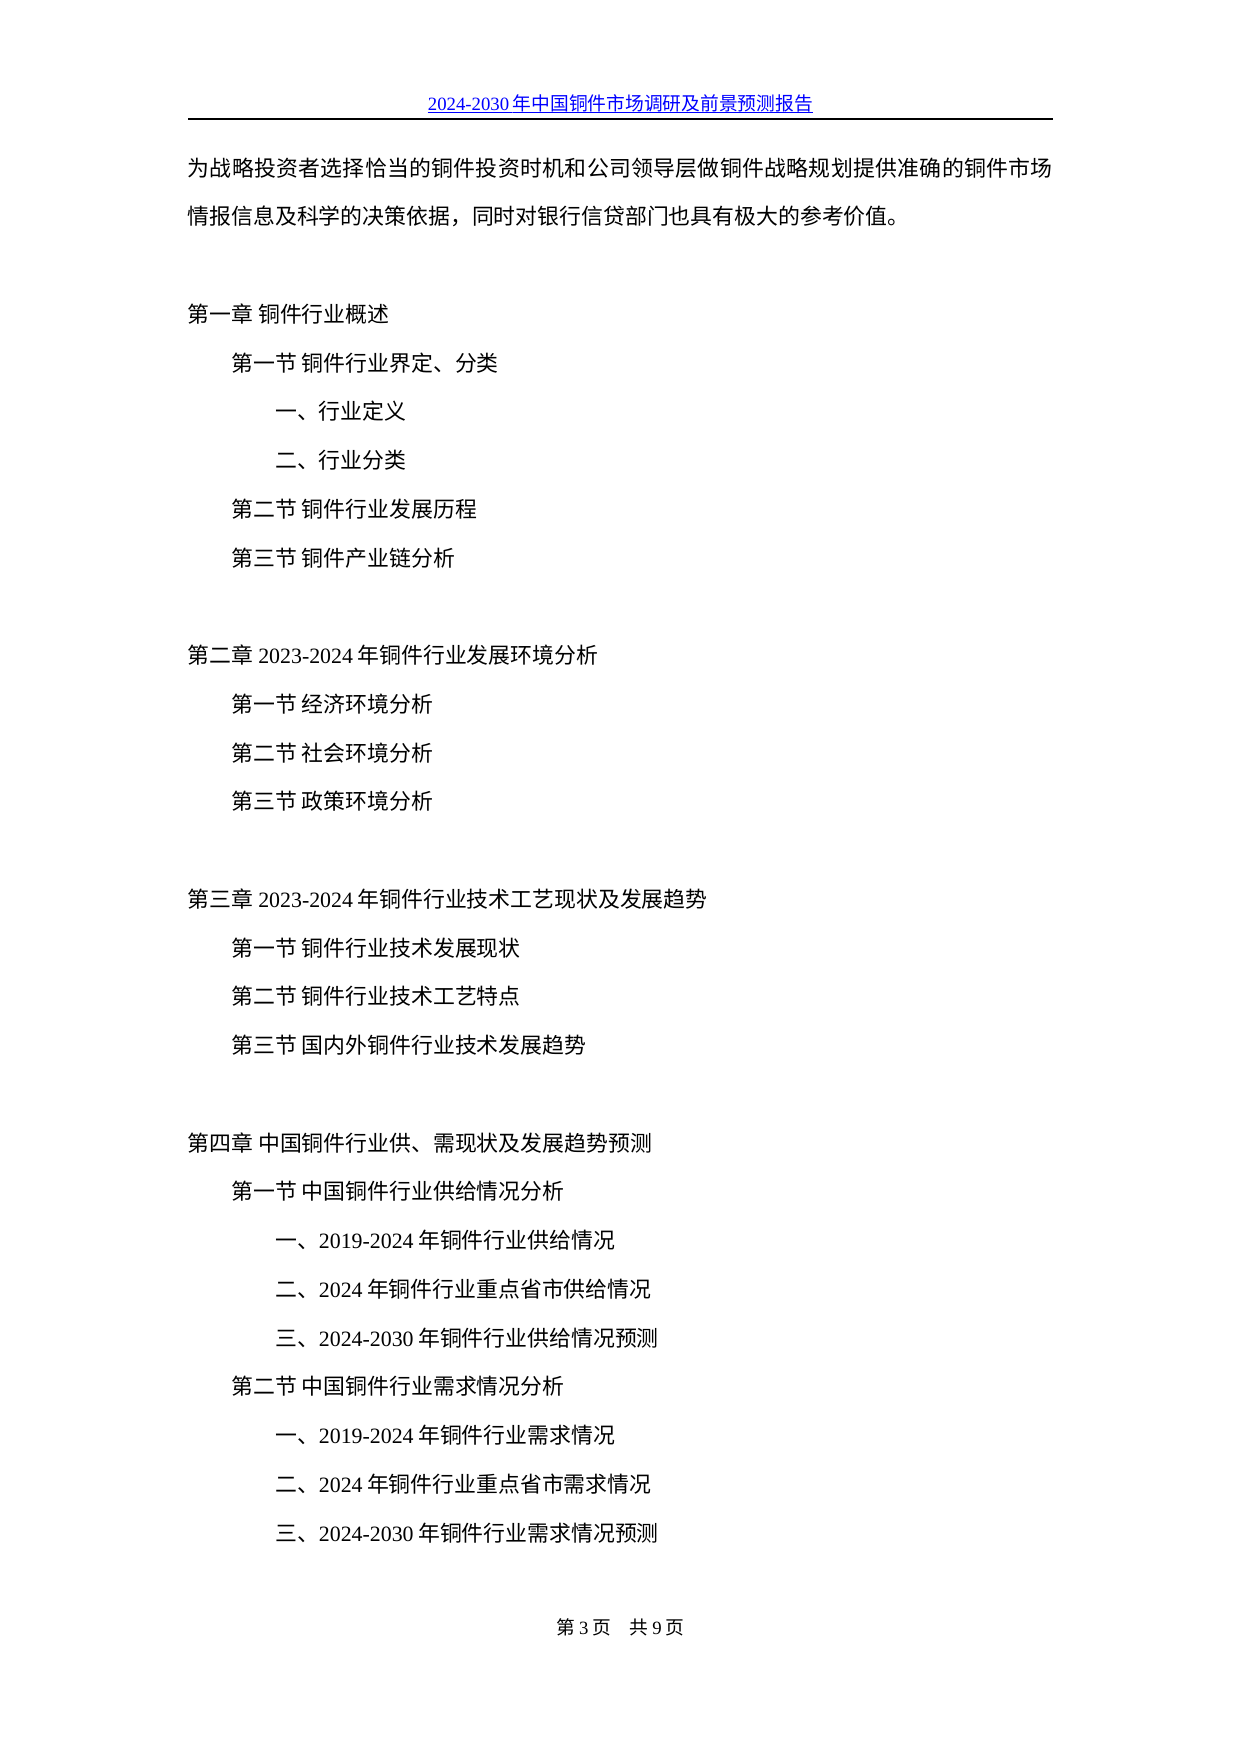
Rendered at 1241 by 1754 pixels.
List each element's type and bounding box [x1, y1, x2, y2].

text [187, 150, 1053, 1548]
